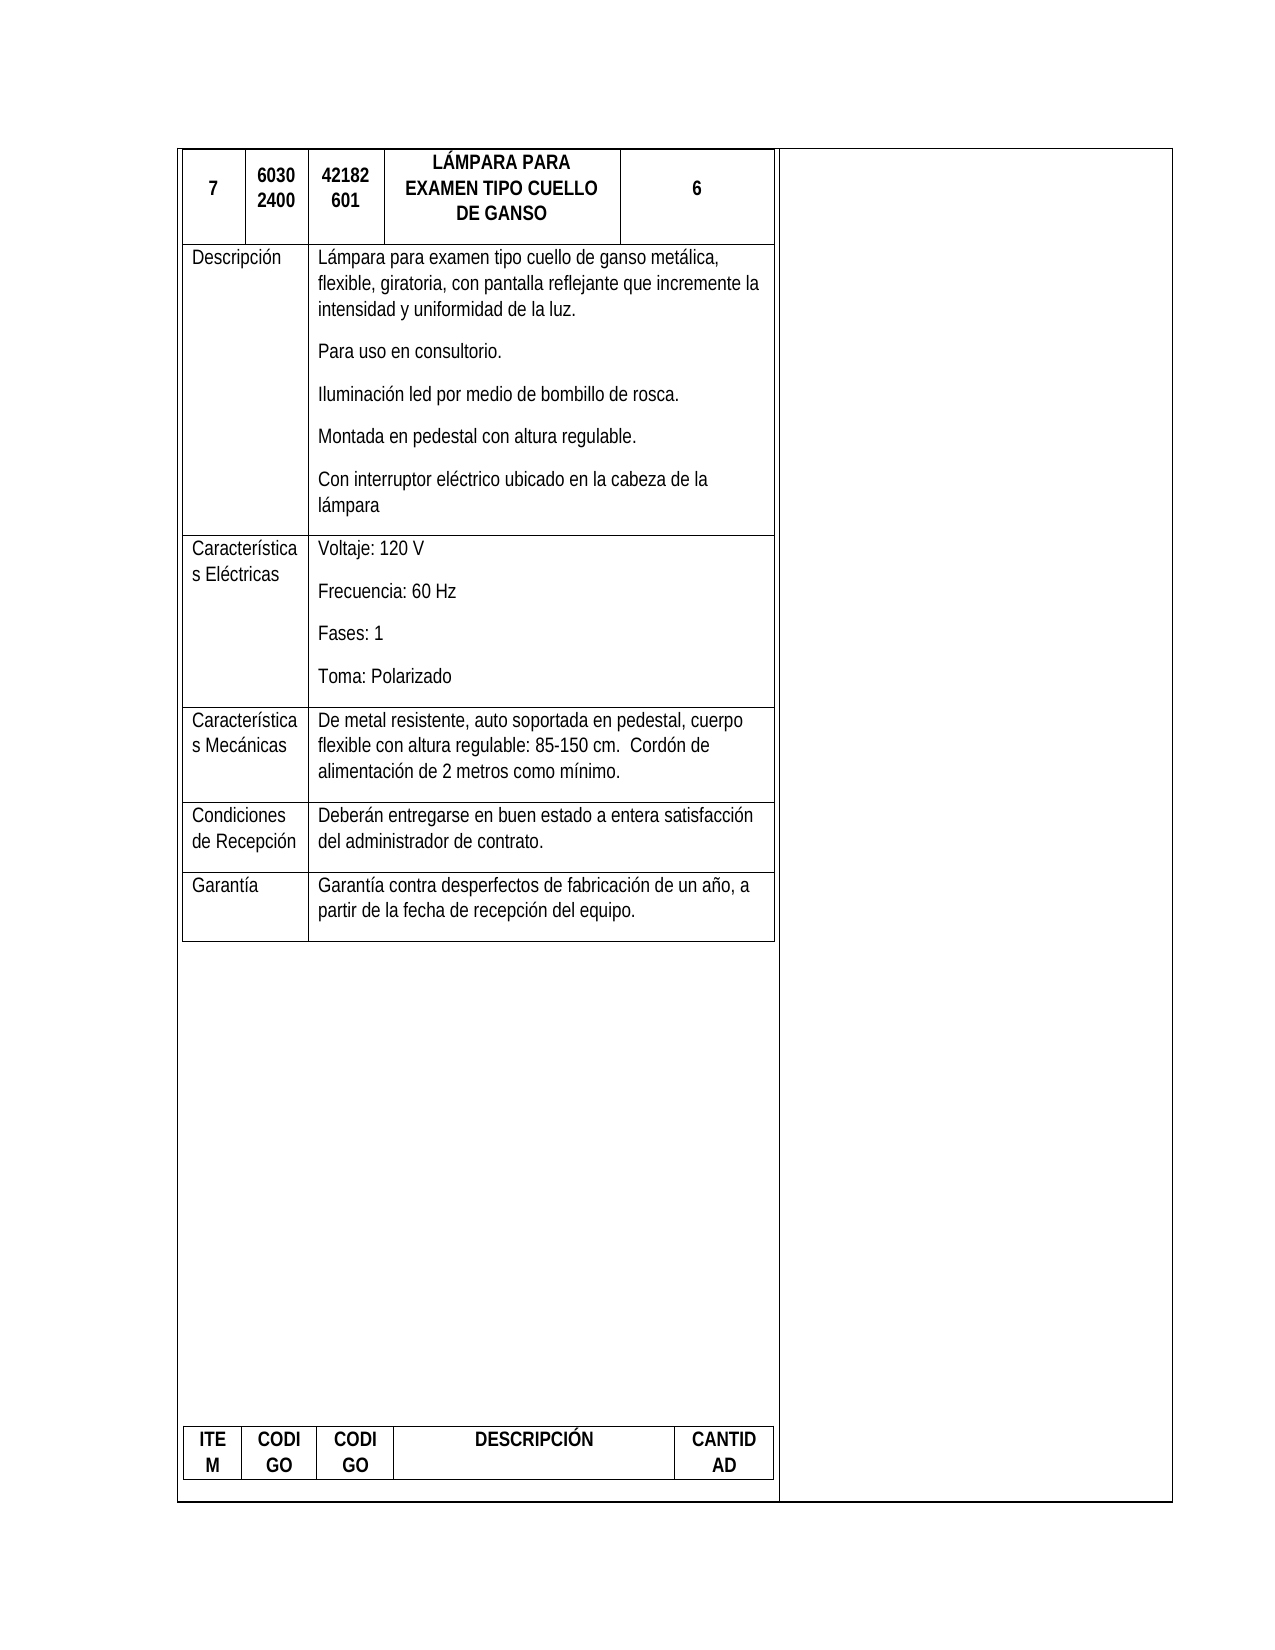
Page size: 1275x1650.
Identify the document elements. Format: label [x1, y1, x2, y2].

table_cell [178, 149, 779, 1501]
table_cell [780, 149, 1172, 1501]
